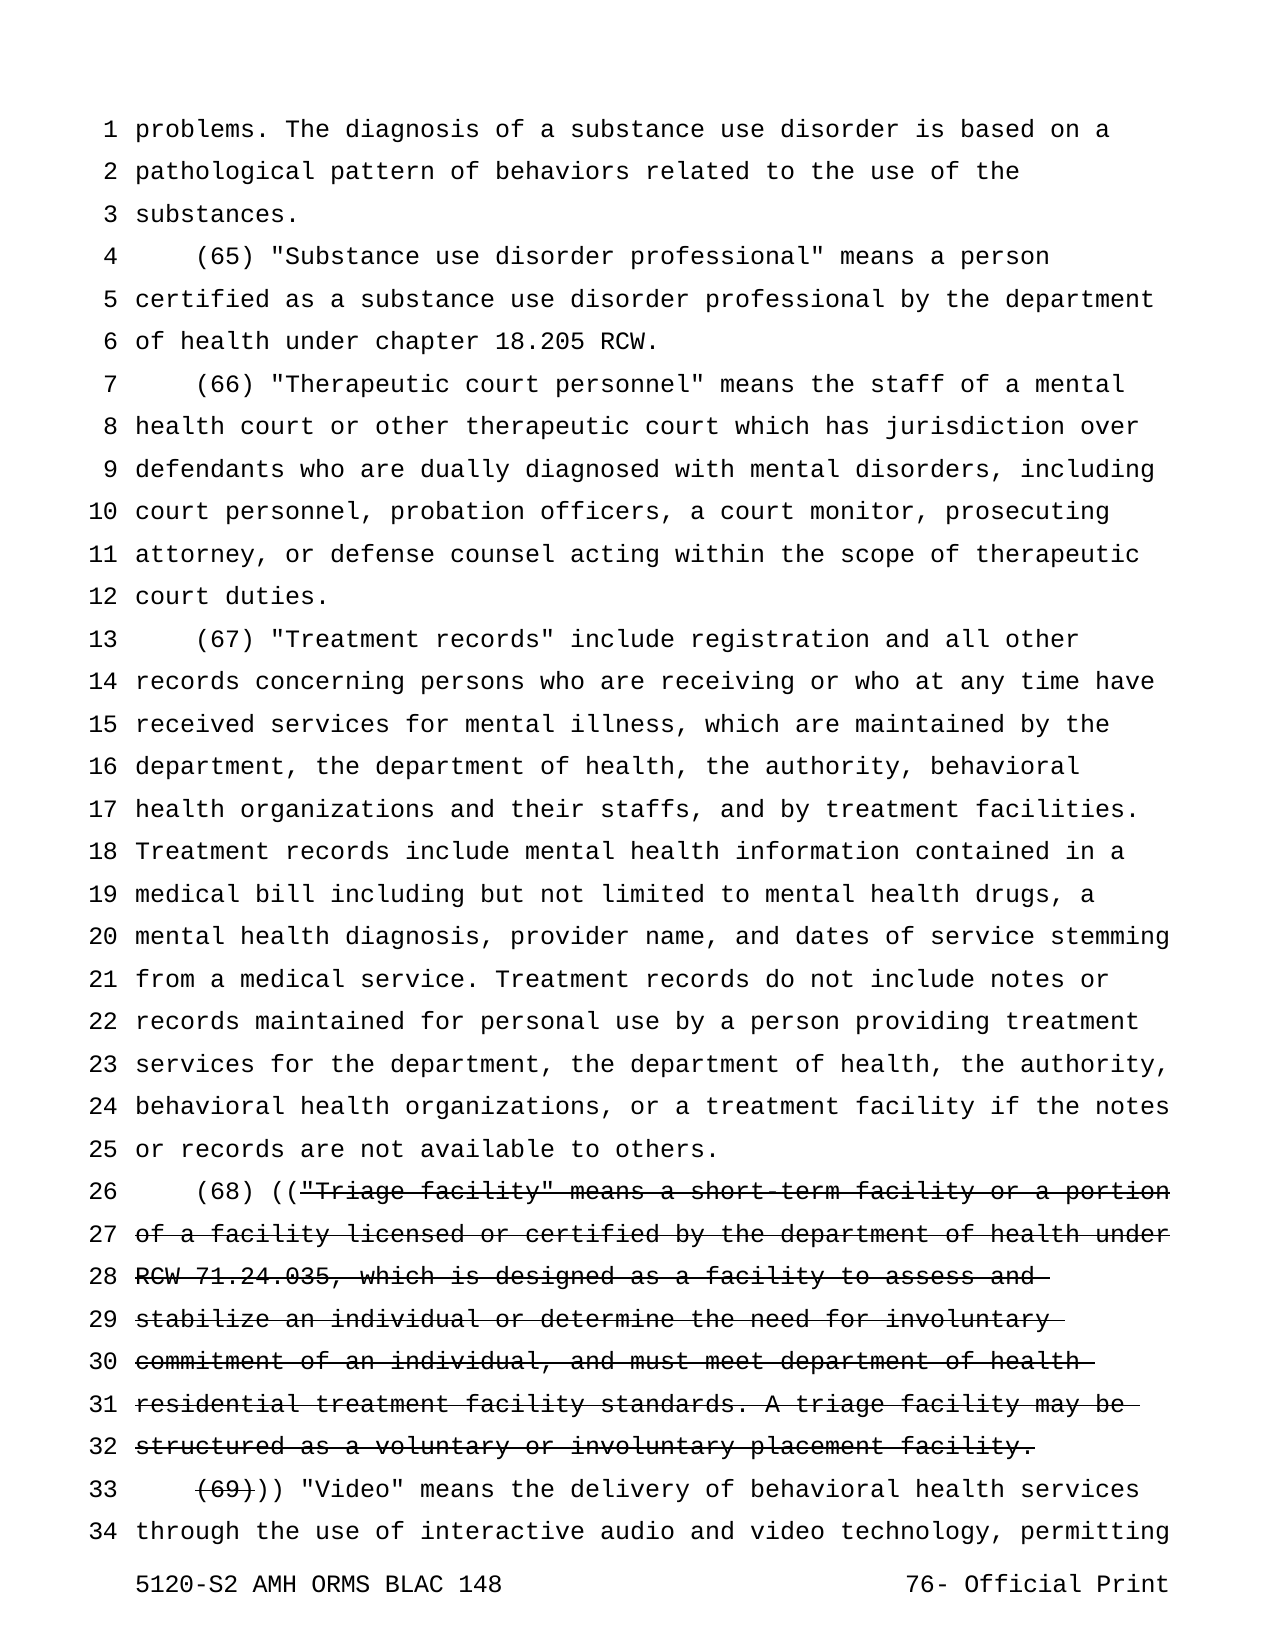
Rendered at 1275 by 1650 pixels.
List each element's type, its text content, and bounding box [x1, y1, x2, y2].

text (66) "Therapeutic court personnel" means the staff of a mental health court or other therapeutic court which has jurisdiction over defendants who are dually diagnosed with mental disorders, including court personnel, probation officers, a court monitor, prosecuting attorney, or defense counsel acting within the scope of therapeutic court duties. [135, 358, 1170, 613]
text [135, 103, 1170, 231]
text (68) (("Triage facility" means a short-term facility or a portion of a facility licensed or certified by the department of health under RCW 71.24.035, which is designed as a facility to assess and stabilize an individual or determine the need for involuntary commitment of an individual, and must meet department of health residential treatment facility standards. A triage facility may be structured as a voluntary or involuntary placement facility. [135, 1236, 1170, 1463]
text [135, 1463, 1170, 1548]
text (68) (("Triage facility" means a short-term facility or a portion of a facility licensed or certified by the department of health under RCW 71.24.035, which is designed as a facility to assess and stabilize an individual or determine the need for involuntary commitment of an individual, and must meet department of health residential treatment facility standards. A triage facility may be structured as a voluntary or involuntary placement facility. [135, 1166, 1170, 1235]
text (65) "Substance use disorder professional" means a person certified as a substance use disorder professional by the department of health under chapter 18.205 RCW. [135, 231, 1170, 358]
text (67) "Treatment records" include registration and all other records concerning persons who are receiving or who at any time have received services for mental illness, which are maintained by the department, the department of health, the authority, behavioral health organizations and their staffs, and by treatment facilities. Treatment records include mental health information contained in a medical bill including but not limited to mental health drugs, a mental health diagnosis, provider name, and dates of service stemming from a medical service. Treatment records do not include notes or records maintained for personal use by a person providing treatment services for the department, the department of health, the authority, behavioral health organizations, or a treatment facility if the notes or records are not available to others. [135, 613, 1170, 1166]
